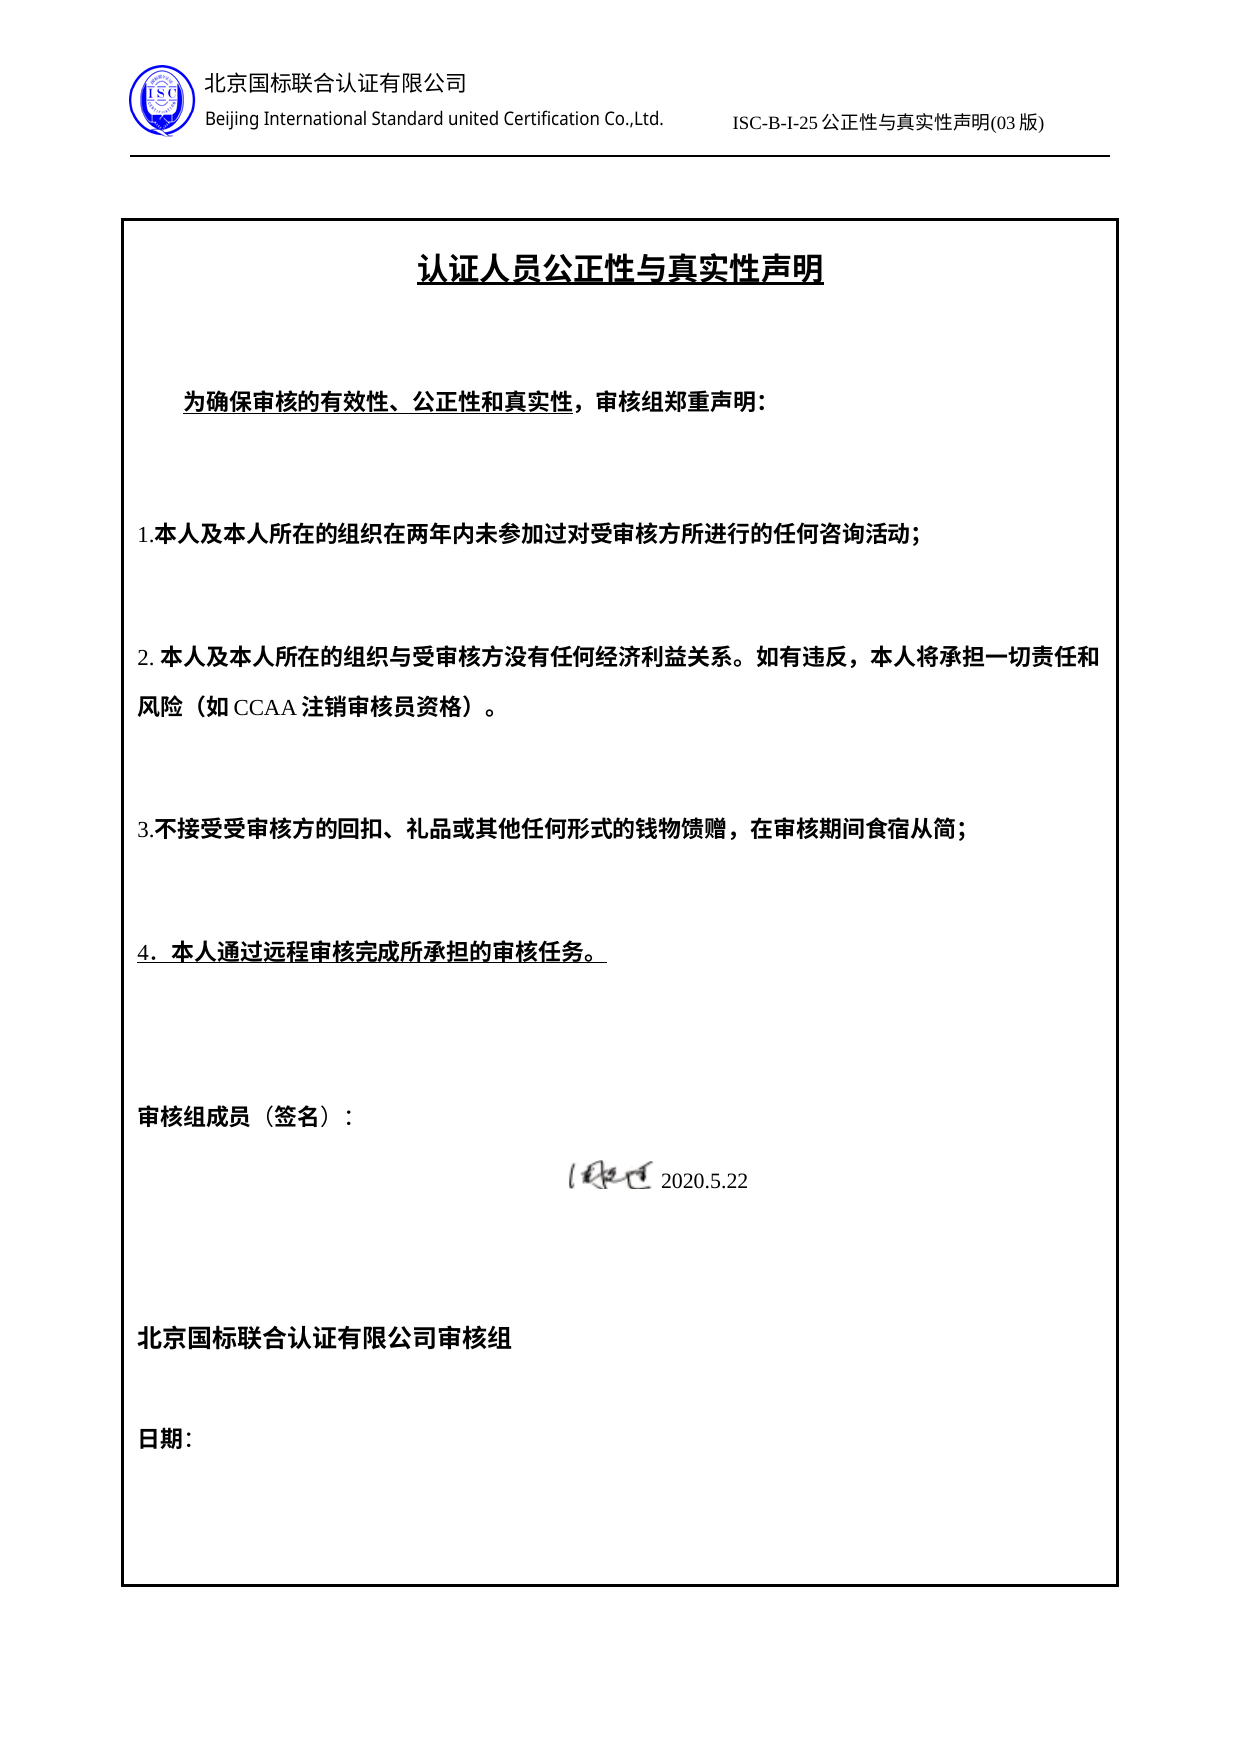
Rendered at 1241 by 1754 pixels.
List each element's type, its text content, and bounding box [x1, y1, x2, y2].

table_header 认证人员公正性与真实性声明 为确保审核的有效性、公正性和真实性，审核组郑重声明： 1.本人及本人所在的组织在两年内未参加过对受审核方所进行的任何咨询活动； 2. 本人及本人所在的组织与受审核方没有任何经济利益关系。如有违反，本人将承担一切责任和风险（如CCAA注销审核员资格）。 3.不接受受审核方的回扣、礼品或其他任何形式的钱物馈赠，在审核期间食宿从简； 4．本人通过远程审核完成所承担的审核任务。 审核组成员（签名）： 2020.5.22 北京国标联合认证有限公司审核组 日期： [124, 221, 1116, 1583]
picture [129, 65, 198, 137]
